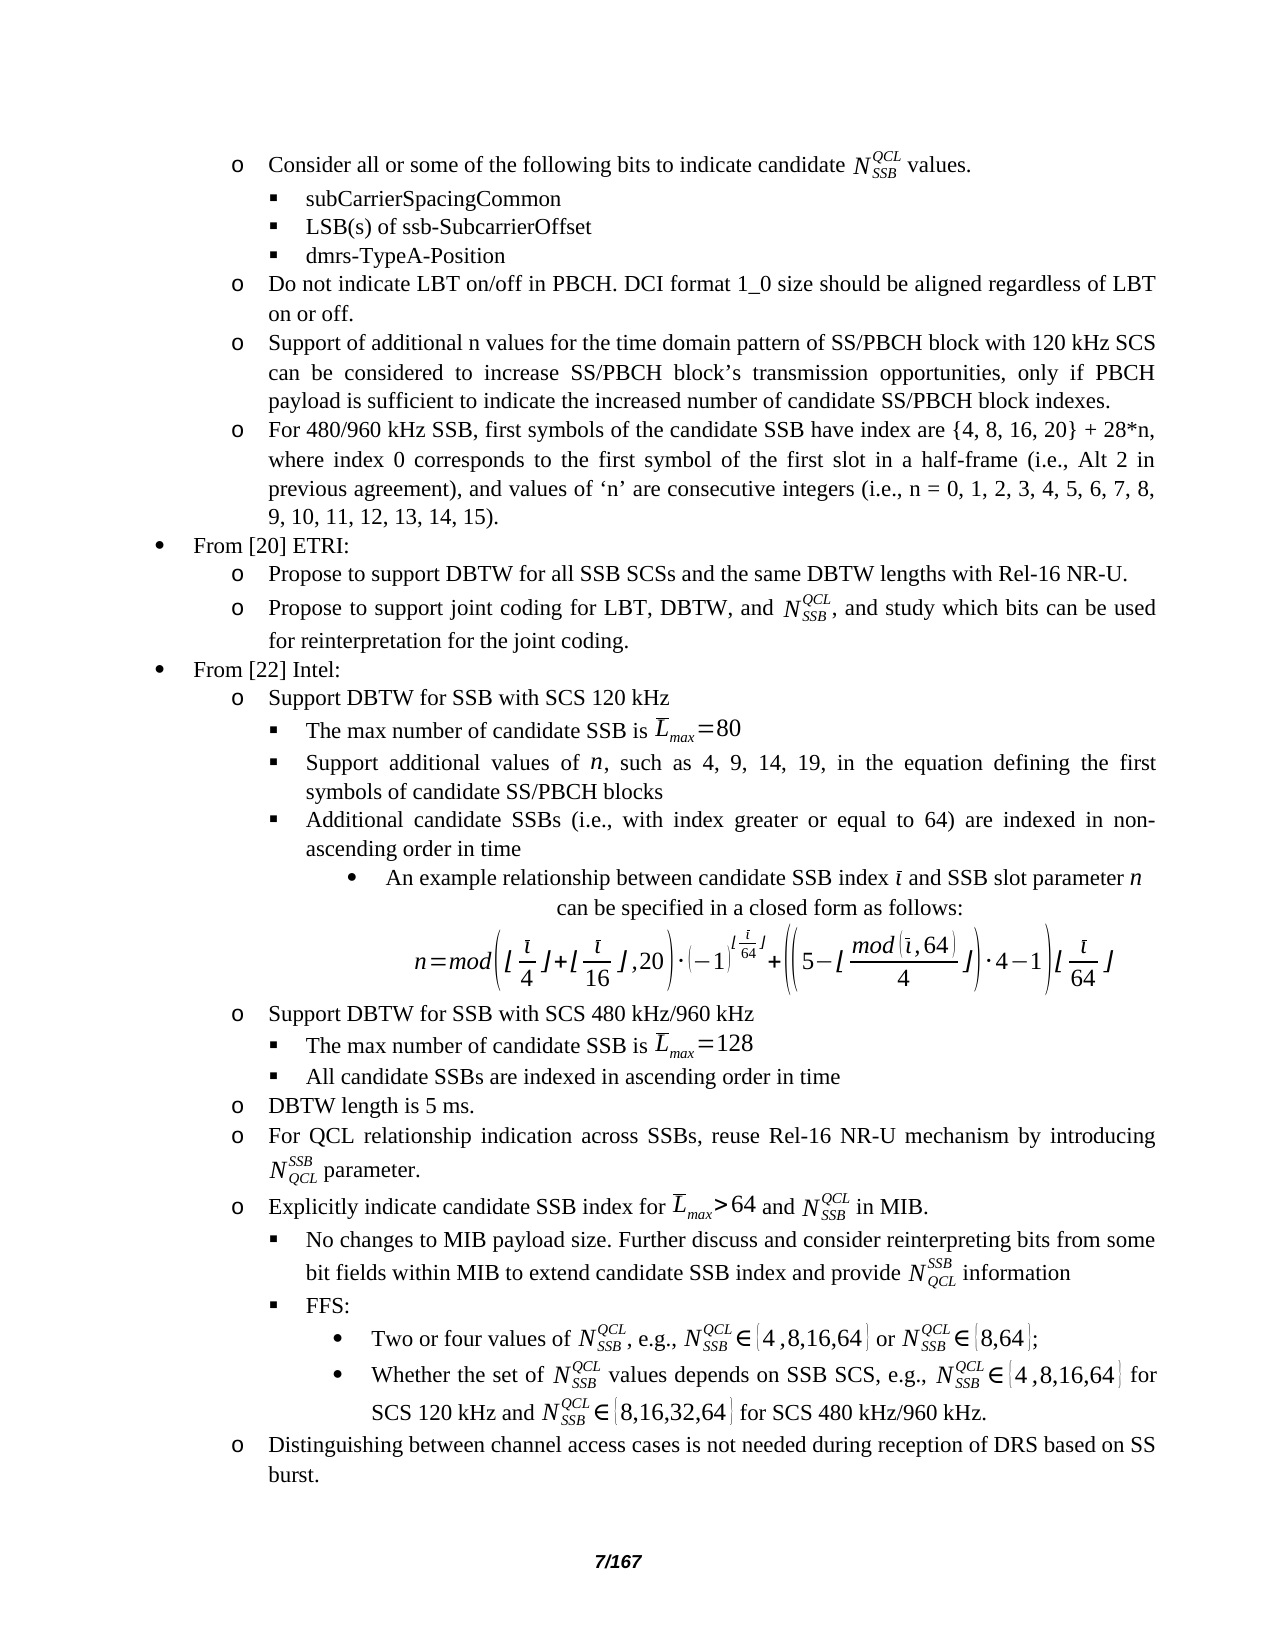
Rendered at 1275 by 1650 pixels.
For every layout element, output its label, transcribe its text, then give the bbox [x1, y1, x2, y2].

list Two or four values of , e.g., or ; [334, 1320, 1157, 1355]
list From [20] ETRI: [156, 532, 1157, 558]
list dmrs-TypeA-Position [268, 242, 1157, 268]
list LSB(s) of ssb-SubcarrierOffset [268, 213, 1157, 239]
list Propose to support DBTW for all SSB SCSs and the same DBTW lengths with Rel-16 NR-U. [231, 560, 1157, 588]
list Whether the set of values depends on SSB SCS, e.g., for SCS 120 kHz and for SCS 480 kHz/960 kHz. [334, 1357, 1157, 1429]
list DBTW length is 5 ms. [231, 1092, 1157, 1120]
list subCarrierSpacingCommon [268, 185, 1157, 211]
list Propose to support joint coding for LBT, DBTW, and , and study which bits can be used for reinterpretation for the joint coding. [231, 591, 1157, 654]
list An example relationship between candidate SSB index and SSB slot parameter can be specified in a closed form as follows: [334, 863, 1157, 998]
list Support of additional n values for the time domain pattern of SS/PBCH block with 120 kHz SCS can be considered to increase SS/PBCH block’s transmission opportunities, only if PBCH payload is sufficient to indicate the increased number of candidate SS/PBCH block indexes. [231, 329, 1157, 414]
list Explicitly indicate candidate SSB index for and in MIB. [231, 1189, 1157, 1224]
list FFS: [268, 1292, 1157, 1318]
list Support additional values of , such as 4, 9, 14, 19, in the equation defining the first symbols of candidate SS/PBCH blocks [268, 748, 1157, 804]
list Do not indicate LBT on/off in PBCH. DCI format 1_0 size should be aligned regardless of LBT on or off. [231, 270, 1157, 327]
list From [22] Intel: [156, 656, 1157, 682]
list The max number of candidate SSB is [268, 1030, 1157, 1061]
list Distinguishing between channel access cases is not needed during reception of DRS based on SS burst. [231, 1431, 1157, 1488]
list The max number of candidate SSB is [268, 715, 1157, 746]
list Consider all or some of the following bits to indicate candidate values. [231, 148, 1157, 183]
list Support DBTW for SSB with SCS 120 kHz [231, 684, 1157, 713]
list No changes to MIB payload size. Further discuss and consider reinterpreting bits from some bit fields within MIB to extend candidate SSB index and provide information [268, 1226, 1157, 1290]
list For 480/960 kHz SSB, first symbols of the candidate SSB have index are {4, 8, 16, 20} + 28*n, where index 0 corresponds to the first symbol of the first slot in a half-frame (i.e., Alt 2 in previous agreement), and values of ‘n’ are consecutive integers (i.e., n = 0, 1, 2, 3, 4, 5, 6, 7, 8, 9, 10, 11, 12, 13, 14, 15). [231, 416, 1157, 529]
list For QCL relationship indication across SSBs, reuse Rel-16 NR-U mechanism by introducing parameter. [231, 1122, 1157, 1187]
list All candidate SSBs are indexed in ascending order in time [268, 1063, 1157, 1090]
list Support DBTW for SSB with SCS 480 kHz/960 kHz [231, 999, 1157, 1028]
list Additional candidate SSBs (i.e., with index greater or equal to 64) are indexed in non-ascending order in time [268, 806, 1157, 861]
